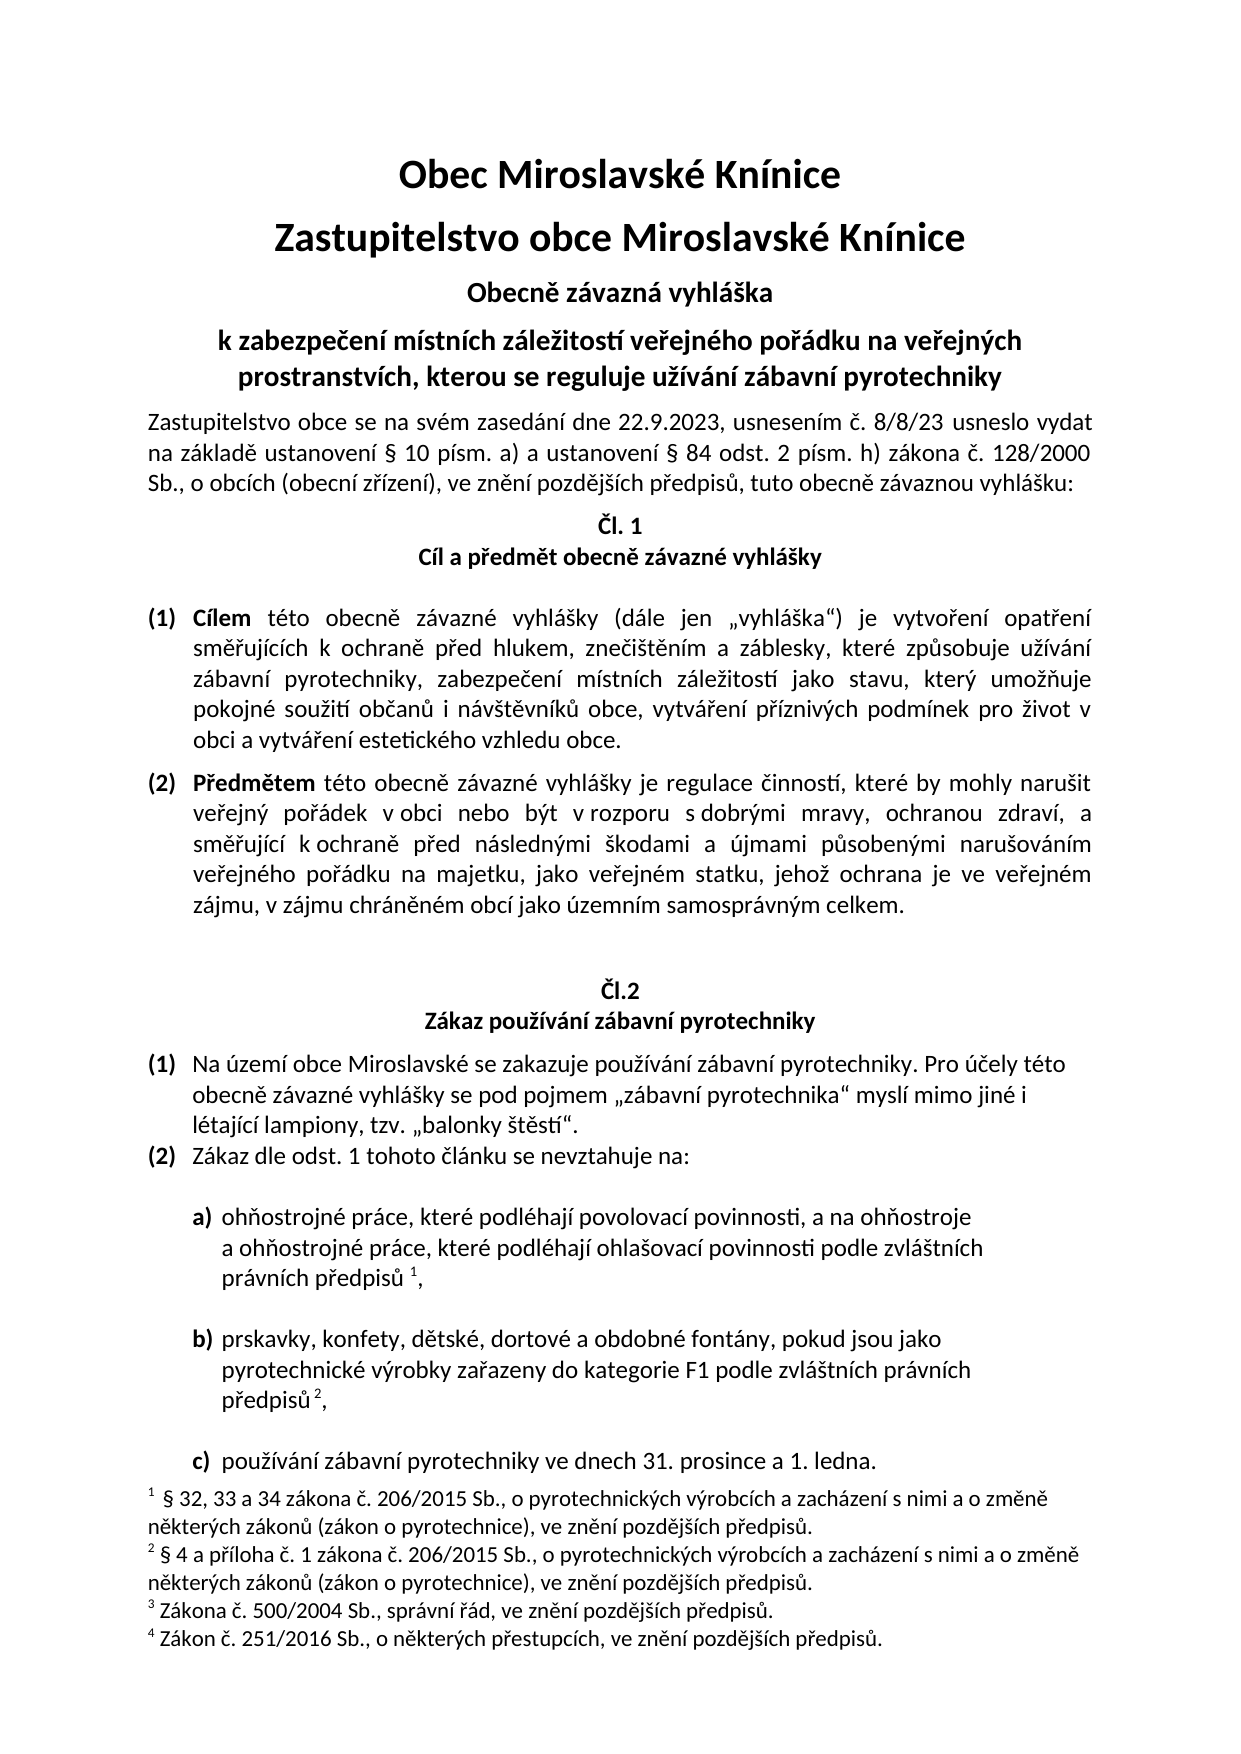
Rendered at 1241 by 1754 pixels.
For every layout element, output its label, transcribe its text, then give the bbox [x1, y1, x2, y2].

list Zákaz dle odst. 1 tohoto článku se nevztahuje na: [148, 1140, 1093, 1171]
list Cílem této obecně závazné vyhlášky (dále jen „vyhláška“) je vytvoření opatření směřujících k ochraně před hlukem, znečištěním a záblesky, které způsobuje užívání zábavní pyrotechniky, zabezpečení místních záležitostí jako stavu, který umožňuje pokojné soužití občanů i návštěvníků obce, vytváření příznivých podmínek pro život v obci a vytváření estetického vzhledu obce. [148, 602, 1093, 754]
text předpisů 2, [221, 1384, 1093, 1415]
list prskavky, konfety, dětské, dortové a obdobné fontány, pokud jsou jako [192, 1323, 1093, 1354]
text Obec Miroslavské Knínice [148, 148, 1093, 198]
text pyrotechnické výrobky zařazeny do kategorie F1 podle zvláštních právních [221, 1354, 1093, 1384]
text Zákaz používání zábavní pyrotechniky [148, 1006, 1093, 1036]
text Čl.2 [148, 975, 1093, 1006]
text Zastupitelstvo obce se na svém zasedání dne 22.9.2023, usnesením č. 8/8/23 usneslo vydat na základě ustanovení § 10 písm. a) a ustanovení § 84 odst. 2 písm. h) zákona č. 128/2000 Sb., o obcích (obecní zřízení), ve znění pozdějších předpisů, tuto obecně závaznou vyhlášku: [148, 406, 1093, 498]
text Čl. 1 [148, 510, 1093, 541]
text Cíl a předmět obecně závazné vyhlášky [148, 541, 1093, 571]
text a ohňostrojné práce, které podléhají ohlašovací povinnosti podle zvláštních [221, 1232, 1093, 1262]
text právních předpisů 1, [221, 1262, 1093, 1293]
list ohňostrojné práce, které podléhají povolovací povinnosti, a na ohňostroje [192, 1201, 1093, 1232]
list Na území obce Miroslavské se zakazuje používání zábavní pyrotechniky. Pro účely této obecně závazné vyhlášky se pod pojmem „zábavní pyrotechnika“ myslí mimo jiné i létající lampiony, tzv. „balonky štěstí“. [148, 1048, 1093, 1140]
text k zabezpečení místních záležitostí veřejného pořádku na veřejných prostranstvích, kterou se reguluje užívání zábavní pyrotechniky [148, 322, 1093, 394]
list Předmětem této obecně závazné vyhlášky je regulace činností, které by mohly narušit veřejný pořádek v obci nebo být v rozporu s dobrými mravy, ochranou zdraví, a směřující k ochraně před následnými škodami a újmami působenými narušováním veřejného pořádku na majetku, jako veřejném statku, jehož ochrana je ve veřejném zájmu, v zájmu chráněném obcí jako územním samosprávným celkem. [148, 767, 1093, 919]
list používání zábavní pyrotechniky ve dnech 31. prosince a 1. ledna. [192, 1445, 1093, 1476]
text Obecně závazná vyhláška [148, 274, 1093, 310]
text Zastupitelstvo obce Miroslavské Knínice [148, 211, 1093, 262]
